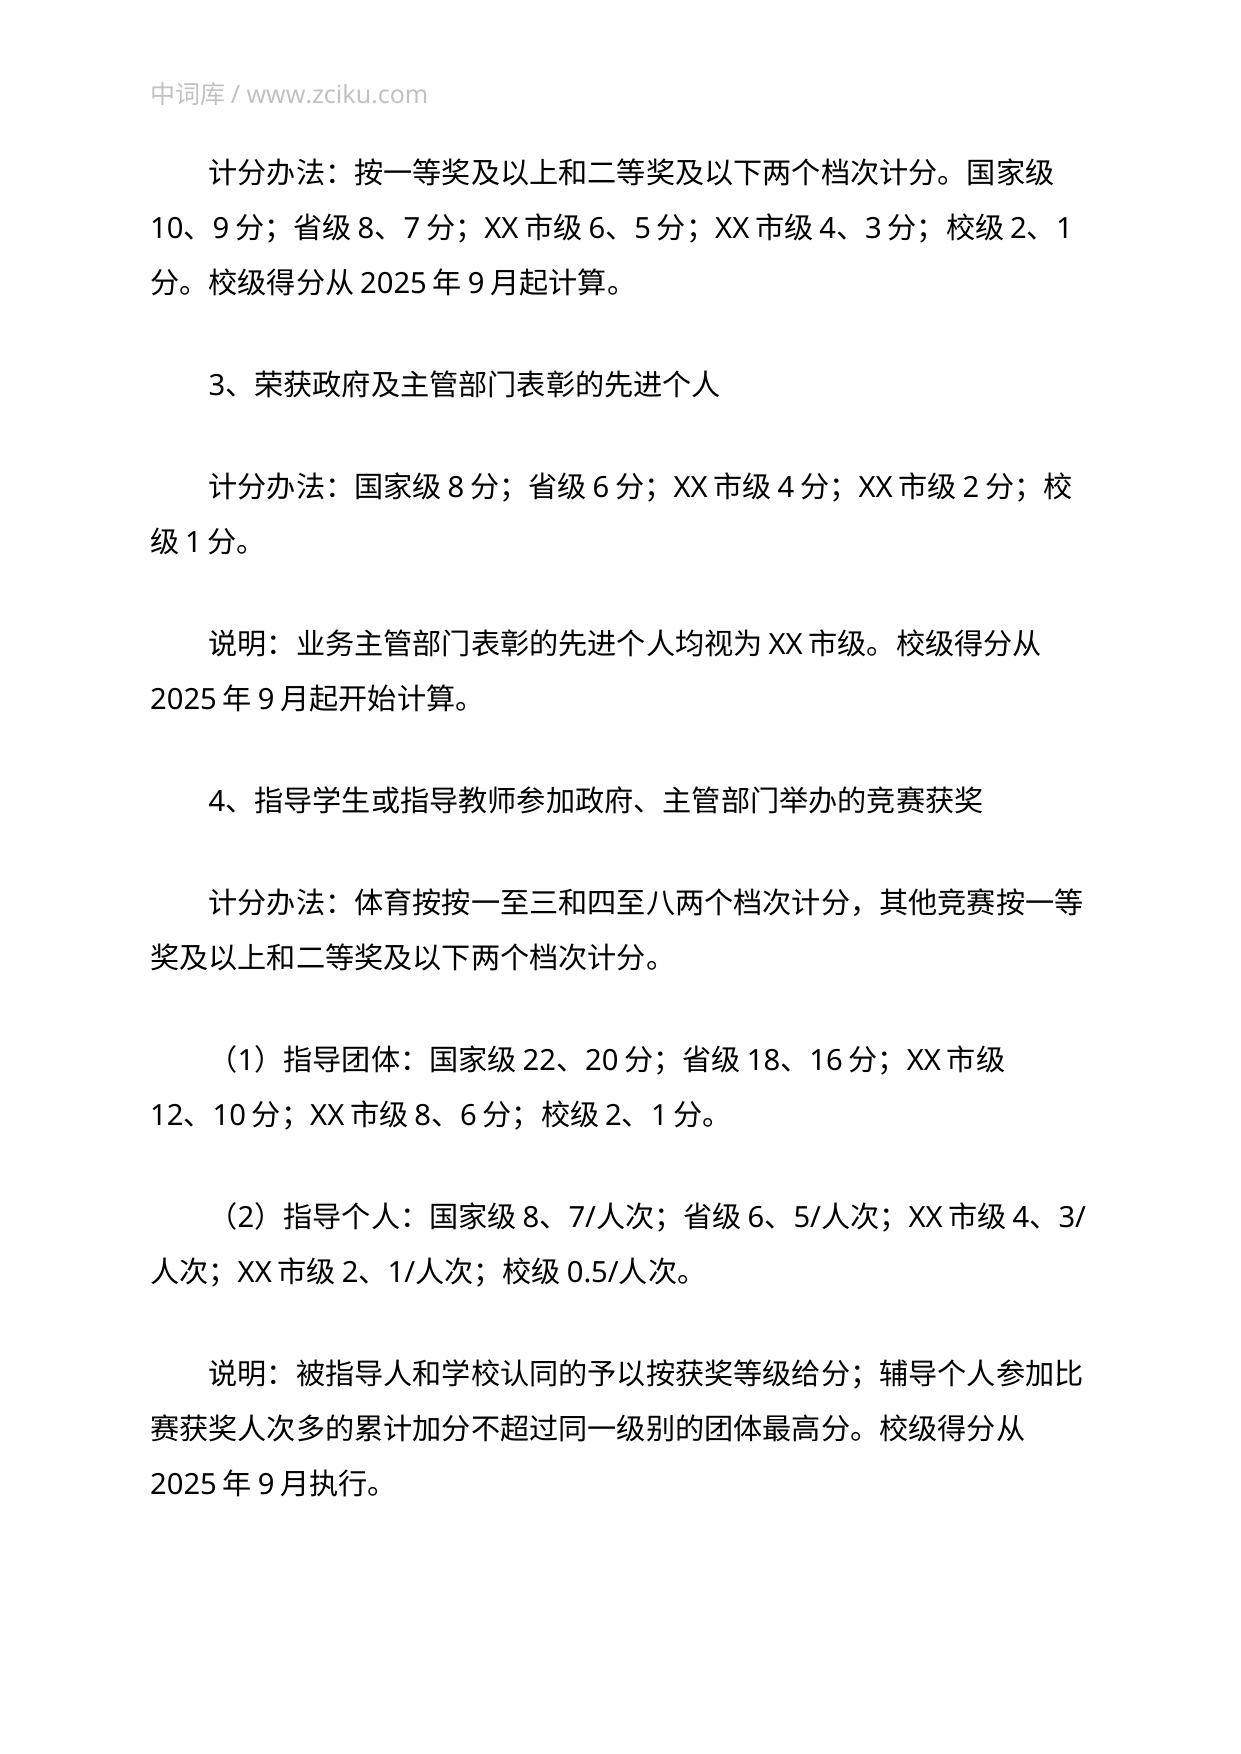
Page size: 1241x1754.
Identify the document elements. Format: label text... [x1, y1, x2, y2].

text 计分办法：体育按按一至三和四至八两个档次计分，其他竞赛按一等奖及以上和二等奖及以下两个档次计分。 [150, 880, 1090, 977]
text 说明：被指导人和学校认同的予以按获奖等级给分；辅导个人参加比赛获奖人次多的累计加分不超过同一级别的团体最高分。校级得分从2025年9月执行。 [150, 1350, 1090, 1503]
text 计分办法：按一等奖及以上和二等奖及以下两个档次计分。国家级10、9分；省级8、7分；XX市级6、5分；XX市级4、3分；校级2、1分。校级得分从2025年9月起计算。 [150, 150, 1090, 302]
text 说明：业务主管部门表彰的先进个人均视为XX市级。校级得分从2025年9月起开始计算。 [150, 621, 1090, 718]
text 计分办法：国家级8分；省级6分；XX市级4分；XX市级2分；校级1分。 [150, 464, 1090, 561]
text （1）指导团体：国家级22、20分；省级18、16分；XX市级12、10分；XX市级8、6分；校级2、1分。 [150, 1036, 1090, 1134]
text 4、指导学生或指导教师参加政府、主管部门举办的竞赛获奖 [150, 778, 1090, 820]
text 3、荣获政府及主管部门表彰的先进个人 [150, 362, 1090, 404]
text （2）指导个人：国家级8、7/人次；省级6、5/人次；XX市级4、3/人次；XX市级2、1/人次；校级0.5/人次。 [150, 1193, 1090, 1291]
